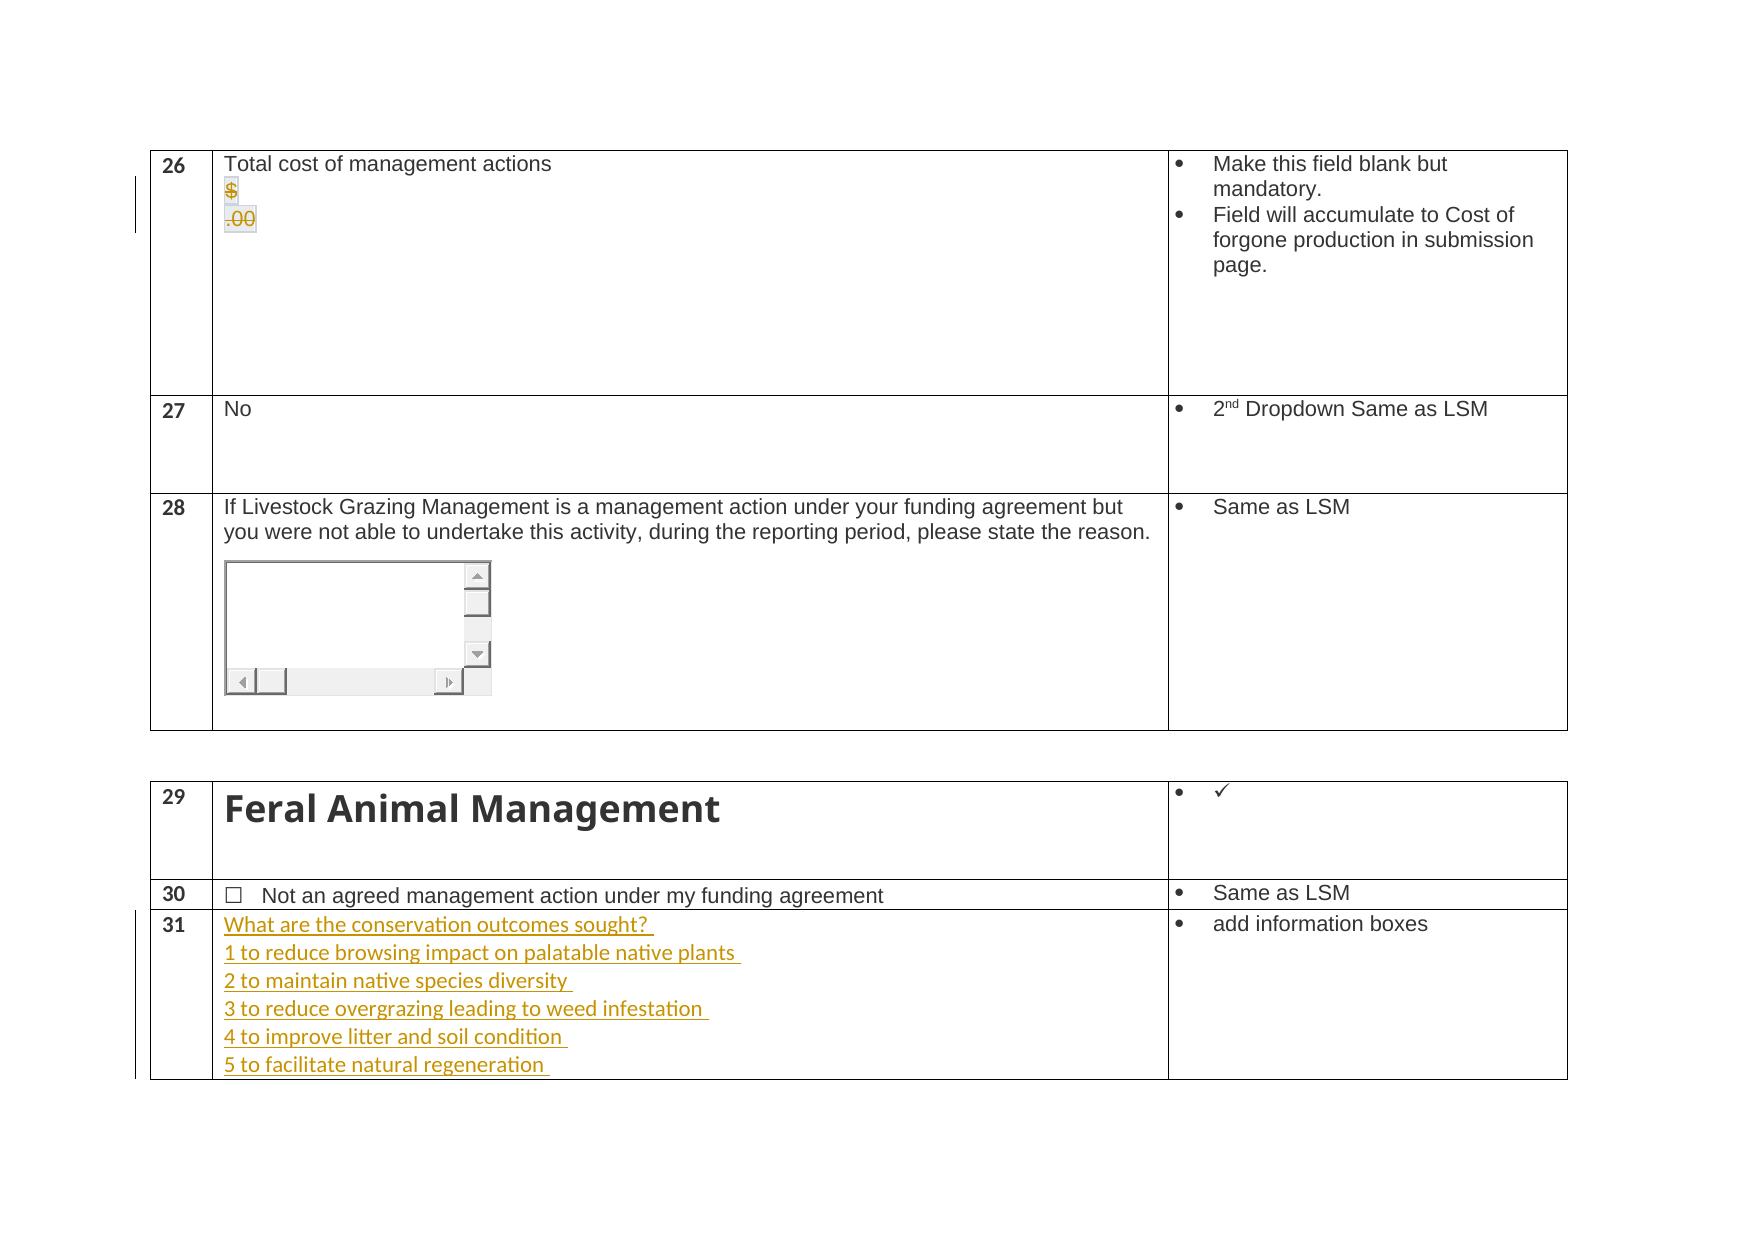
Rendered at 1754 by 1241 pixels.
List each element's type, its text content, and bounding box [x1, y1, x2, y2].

table_cell 27 [151, 396, 212, 492]
table_cell 30 [151, 880, 212, 909]
table_cell Same as LSM [1169, 494, 1567, 730]
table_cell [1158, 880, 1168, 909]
table_cell Make this field blank but mandatory. Field will accumulate to Cost of forgone production in submission page. [1169, 151, 1567, 395]
table_cell No [213, 396, 1168, 492]
table_cell 28 [151, 494, 212, 730]
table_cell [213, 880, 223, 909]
table_header 29 [151, 782, 212, 878]
table_cell Same as LSM [1169, 880, 1567, 909]
table_cell [213, 910, 1168, 1078]
table_header Feral Animal Management [213, 782, 1168, 878]
table_header [1169, 782, 1567, 878]
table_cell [1169, 910, 1567, 1078]
table_cell 26 [151, 151, 212, 395]
table_cell 2nd Dropdown Same as LSM [1169, 396, 1567, 492]
table_cell Total cost of management actions [213, 151, 1168, 395]
table_cell 31 [151, 910, 212, 1078]
table_cell If Livestock Grazing Management is a management action under your funding agreement but you were not able to undertake this activity, during the reporting period, please state the reason. [213, 494, 1168, 730]
